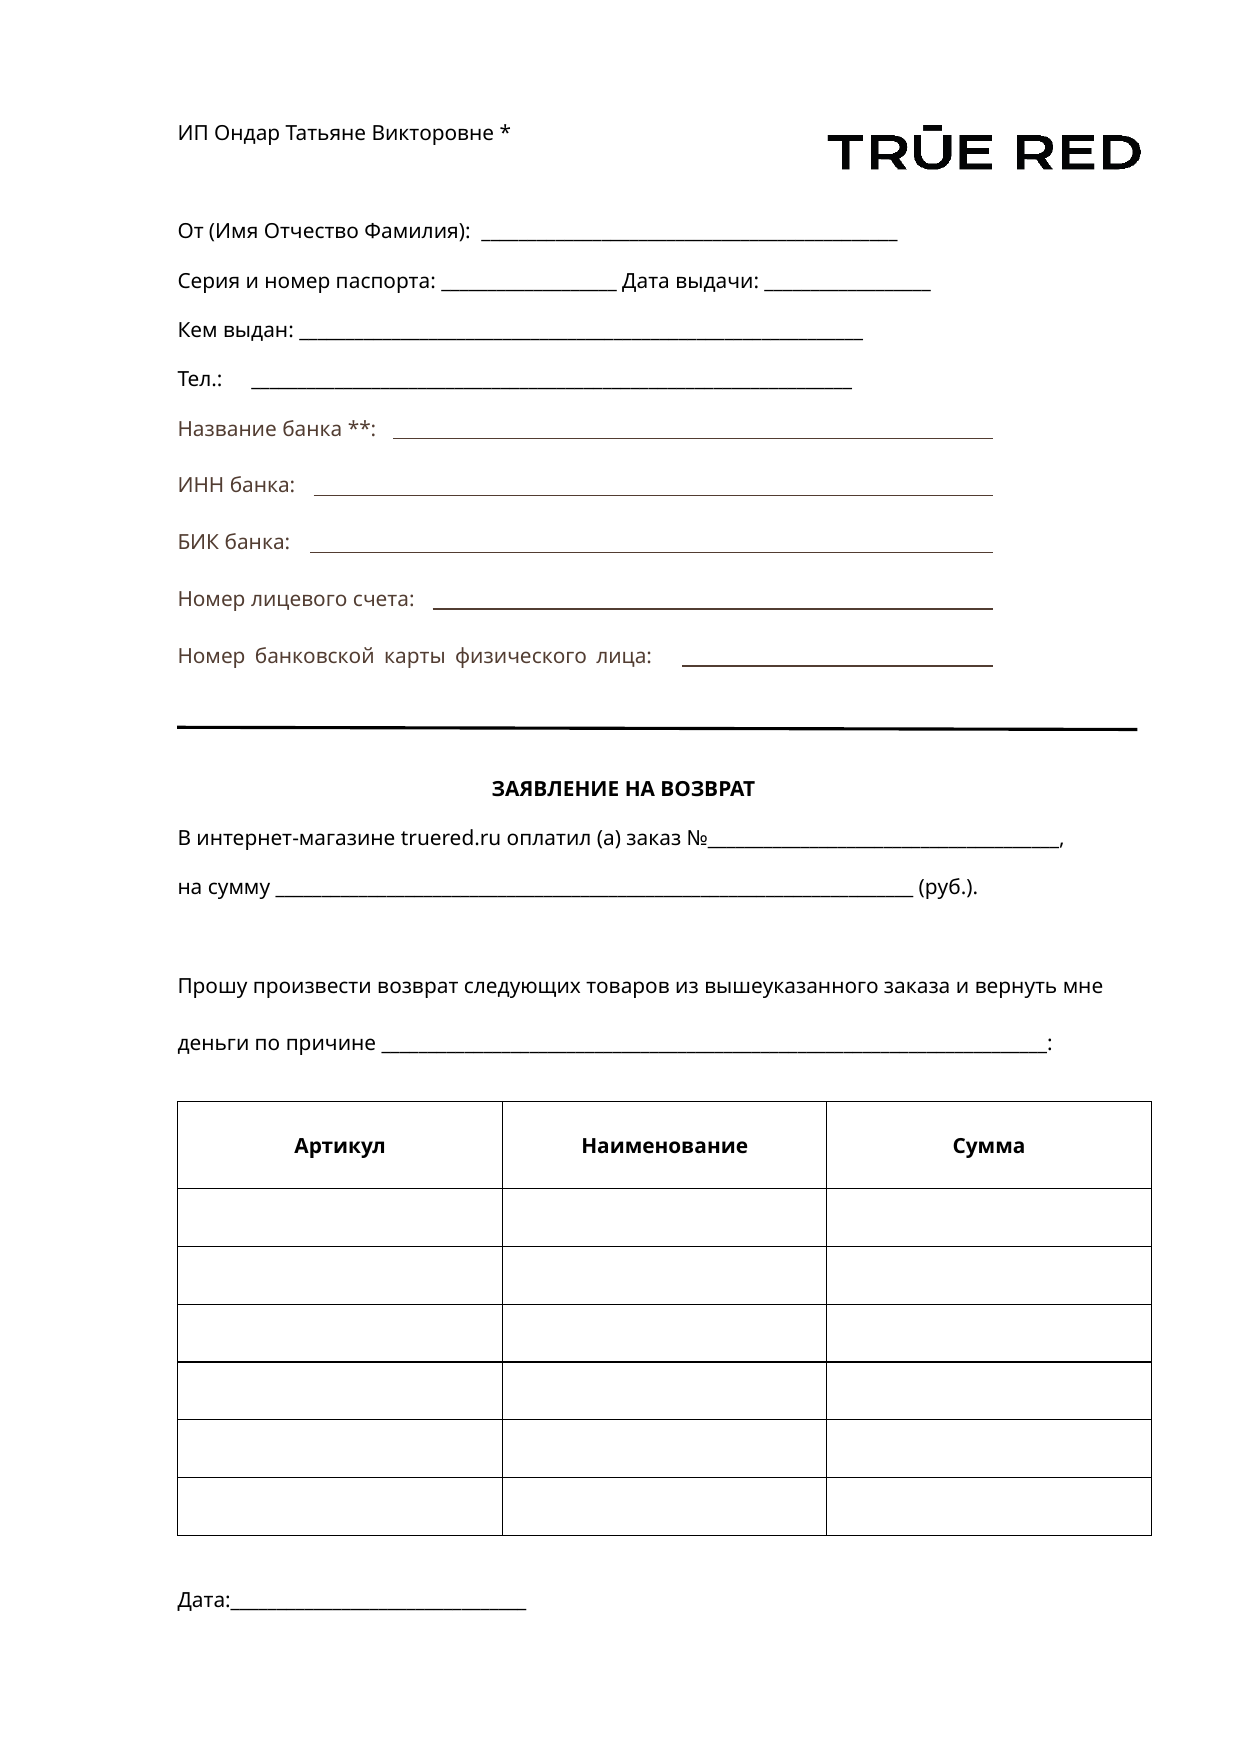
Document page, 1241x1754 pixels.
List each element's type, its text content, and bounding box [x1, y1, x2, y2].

table_cell [827, 1363, 1151, 1419]
table_header Артикул [178, 1102, 502, 1188]
text Кем выдан: _____________________________________________________________ [177, 315, 1152, 344]
picture [815, 118, 1152, 179]
table_cell [827, 1478, 1151, 1535]
table_cell [827, 1189, 1151, 1246]
table_cell [827, 1247, 1151, 1303]
text Номер лицевого счета: [177, 584, 876, 613]
text В интернет‑магазине truered.ru оплатил (а) заказ №______________________________________, [177, 823, 1152, 851]
table_cell [503, 1478, 826, 1535]
table_cell [178, 1420, 502, 1477]
table_cell [503, 1363, 826, 1419]
table_header Сумма [827, 1102, 1151, 1188]
table_cell [178, 1363, 502, 1419]
text Тел.: _________________________________________________________________ [177, 364, 1152, 393]
text От (Имя Отчество Фамилия): _____________________________________________ [177, 217, 1152, 245]
table_cell [178, 1478, 502, 1535]
table_cell [827, 1420, 1151, 1477]
text ЗАЯВЛЕНИЕ НА ВОЗВРАТ [177, 774, 1152, 802]
text Номер банковской карты физического лица: [177, 641, 876, 670]
text БИК банка: [177, 527, 876, 556]
text ИНН банка: [177, 471, 876, 499]
table_cell [503, 1189, 826, 1246]
table_cell [503, 1420, 826, 1477]
table_cell [503, 1305, 826, 1361]
text ИП Ондар Татьяне Викторовне * [177, 118, 815, 147]
table_cell [503, 1247, 826, 1303]
text Серия и номер паспорта: ___________________ Дата выдачи: __________________ [177, 266, 1152, 294]
text Прошу произвести возврат следующих товаров из вышеуказанного заказа и вернуть мне деньги по причине ________________________________________________________________________: [177, 971, 1152, 1056]
text на сумму _____________________________________________________________________ (руб.). [177, 872, 1152, 901]
table_cell [178, 1247, 502, 1303]
table_cell [178, 1189, 502, 1246]
table_cell [178, 1305, 502, 1361]
table_header Наименование [503, 1102, 826, 1188]
text Дата:________________________________ [177, 1585, 1152, 1614]
text Название банка **: [177, 414, 876, 442]
table_cell [827, 1305, 1151, 1361]
